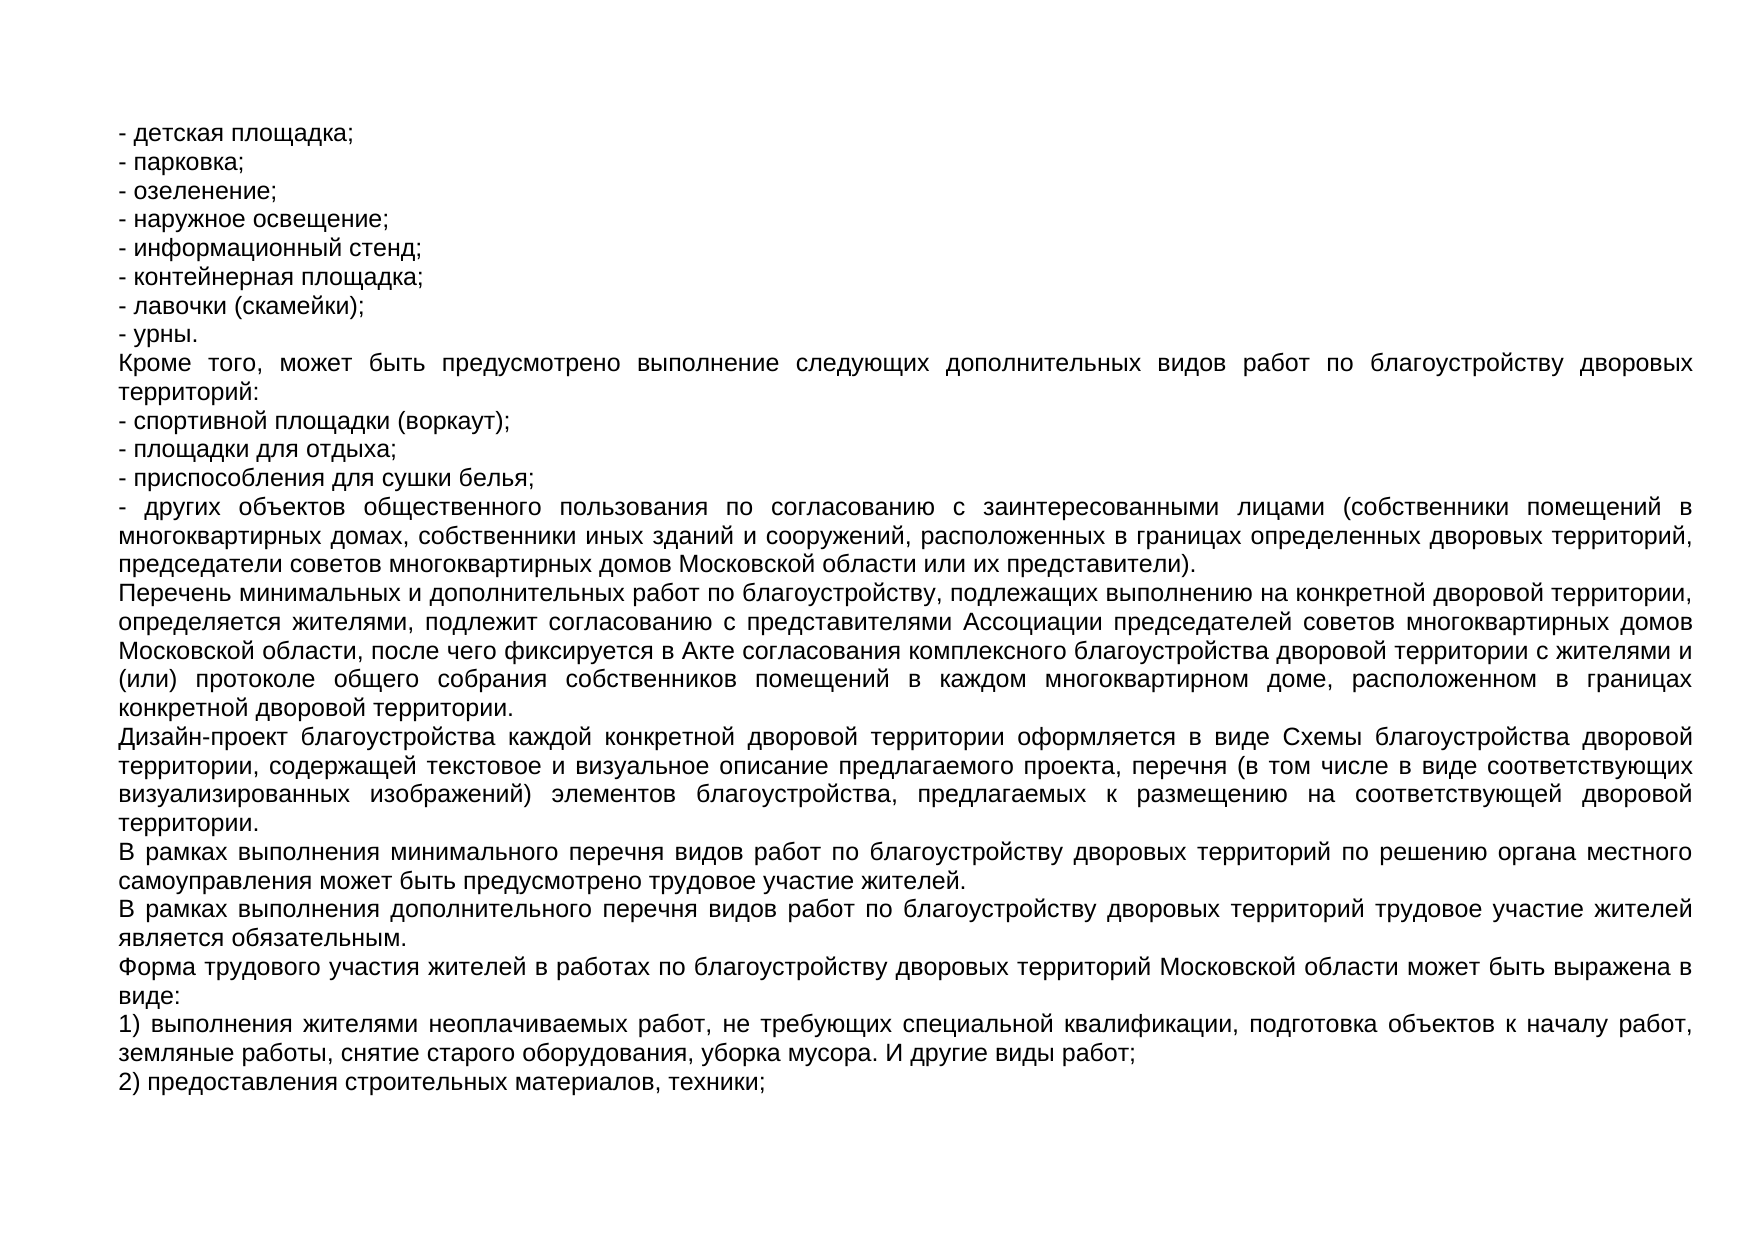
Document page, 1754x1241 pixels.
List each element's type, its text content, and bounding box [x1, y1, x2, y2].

text Кроме того, может быть предусмотрено выполнение следующих дополнительных видов работ по благоустройству дворовых территорий: [118, 348, 1695, 406]
text - площадки для отдыха; [118, 434, 1695, 463]
text - детская площадка; [118, 118, 1695, 147]
text В рамках выполнения дополнительного перечня видов работ по благоустройству дворовых территорий трудовое участие жителей является обязательным. [118, 894, 1695, 952]
text Форма трудового участия жителей в работах по благоустройству дворовых территорий Московской области может быть выражена в виде: [118, 952, 1695, 1009]
text - спортивной площадки (воркаут); [118, 406, 1695, 434]
text Дизайн-проект благоустройства каждой конкретной дворовой территории оформляется в виде Схемы благоустройства дворовой территории, содержащей текстовое и визуальное описание предлагаемого проекта, перечня (в том числе в виде соответствующих визуализированных изображений) элементов благоустройства, предлагаемых к размещению на соответствующей дворовой территории. [118, 722, 1695, 837]
text - парковка; [118, 147, 1695, 176]
text - других объектов общественного пользования по согласованию с заинтересованными лицами (собственники помещений в многоквартирных домах, собственники иных зданий и сооружений, расположенных в границах определенных дворовых территорий, председатели советов многоквартирных домов Московской области или их представители). [118, 492, 1695, 578]
text - приспособления для сушки белья; [118, 463, 1695, 492]
text - урны. [118, 319, 1695, 348]
text 2) предоставления строительных материалов, техники; [118, 1067, 1695, 1096]
text - контейнерная площадка; [118, 262, 1695, 291]
text Перечень минимальных и дополнительных работ по благоустройству, подлежащих выполнению на конкретной дворовой территории, определяется жителями, подлежит согласованию с представителями Ассоциации председателей советов многоквартирных домов Московской области, после чего фиксируется в Акте согласования комплексного благоустройства дворовой территории с жителями и (или) протоколе общего собрания собственников помещений в каждом многоквартирном доме, расположенном в границах конкретной дворовой территории. [118, 578, 1695, 722]
text - лавочки (скамейки); [118, 291, 1695, 319]
text - озеленение; [118, 176, 1695, 204]
text - информационный стенд; [118, 233, 1695, 262]
text В рамках выполнения минимального перечня видов работ по благоустройству дворовых территорий по решению органа местного самоуправления может быть предусмотрено трудовое участие жителей. [118, 837, 1695, 894]
text 1) выполнения жителями неоплачиваемых работ, не требующих специальной квалификации, подготовка объектов к началу работ, земляные работы, снятие старого оборудования, уборка мусора. И другие виды работ; [118, 1009, 1695, 1067]
text - наружное освещение; [118, 204, 1695, 233]
